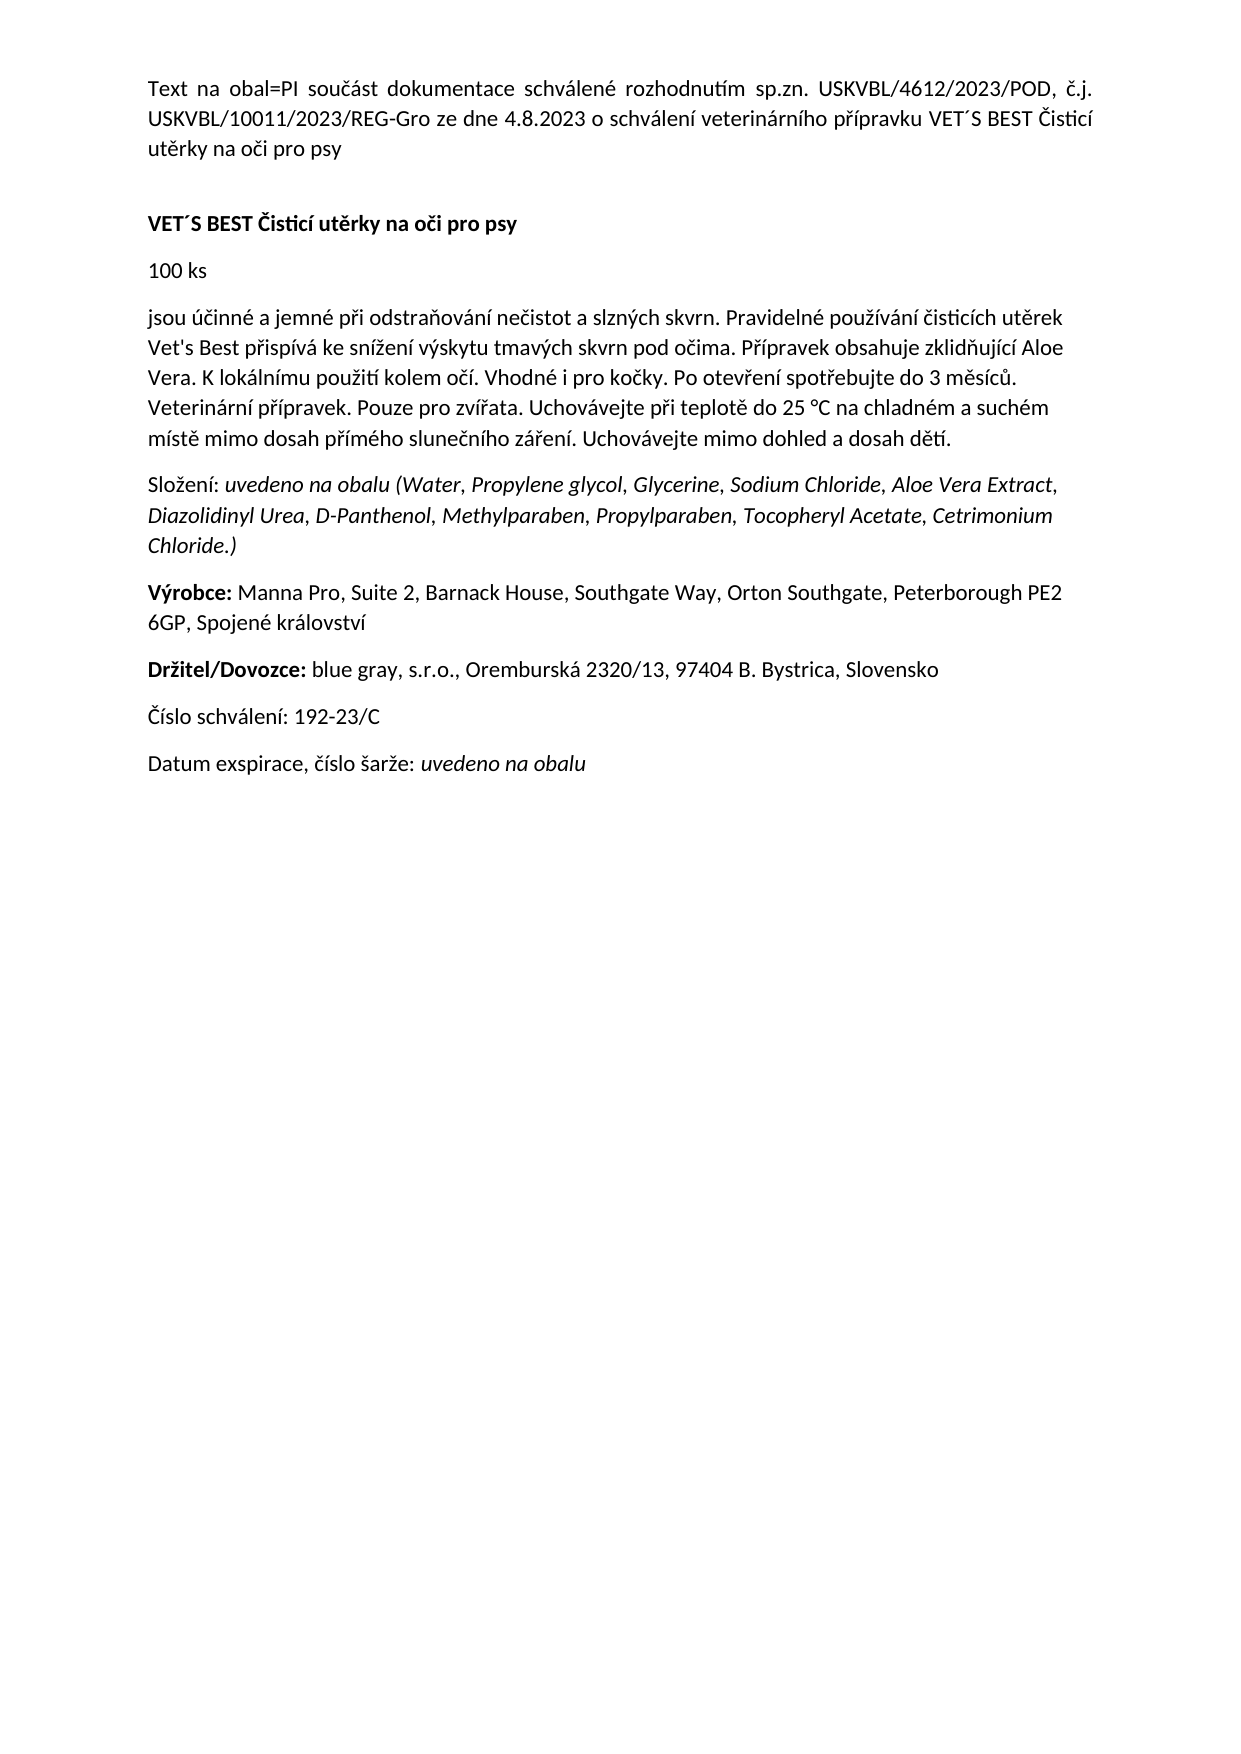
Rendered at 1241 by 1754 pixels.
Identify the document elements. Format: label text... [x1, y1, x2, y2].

text Výrobce: Manna Pro, Suite 2, Barnack House, Southgate Way, Orton Southgate, Peterborough PE2 6GP, Spojené království [148, 578, 1093, 636]
text Datum exspirace, číslo šarže: uvedeno na obalu [148, 749, 1093, 777]
text Složení: uvedeno na obalu (Water, Propylene glycol, Glycerine, Sodium Chloride, Aloe Vera Extract, Diazolidinyl Urea, D-Panthenol, Methylparaben, Propylparaben, Tocopheryl Acetate, Cetrimonium Chloride.) [148, 471, 1093, 559]
text Držitel/Dovozce: blue gray, s.r.o., Oremburská 2320/13, 97404 B. Bystrica, Slovensko [148, 655, 1093, 683]
text 100 ks [148, 256, 1093, 284]
text jsou účinné a jemné při odstraňování nečistot a slzných skvrn. Pravidelné používání čisticích utěrek Vet's Best přispívá ke snížení výskytu tmavých skvrn pod očima. Přípravek obsahuje zklidňující Aloe Vera. K lokálnímu použití kolem očí. Vhodné i pro kočky. Po otevření spotřebujte do 3 měsíců. Veterinární přípravek. Pouze pro zvířata. Uchovávejte při teplotě do 25 °C na chladném a suchém místě mimo dosah přímého slunečního záření. Uchovávejte mimo dohled a dosah dětí. [148, 303, 1093, 452]
text Číslo schválení: 192-23/C [148, 702, 1093, 730]
text VET´S BEST Čisticí utěrky na oči pro psy [148, 209, 1093, 237]
